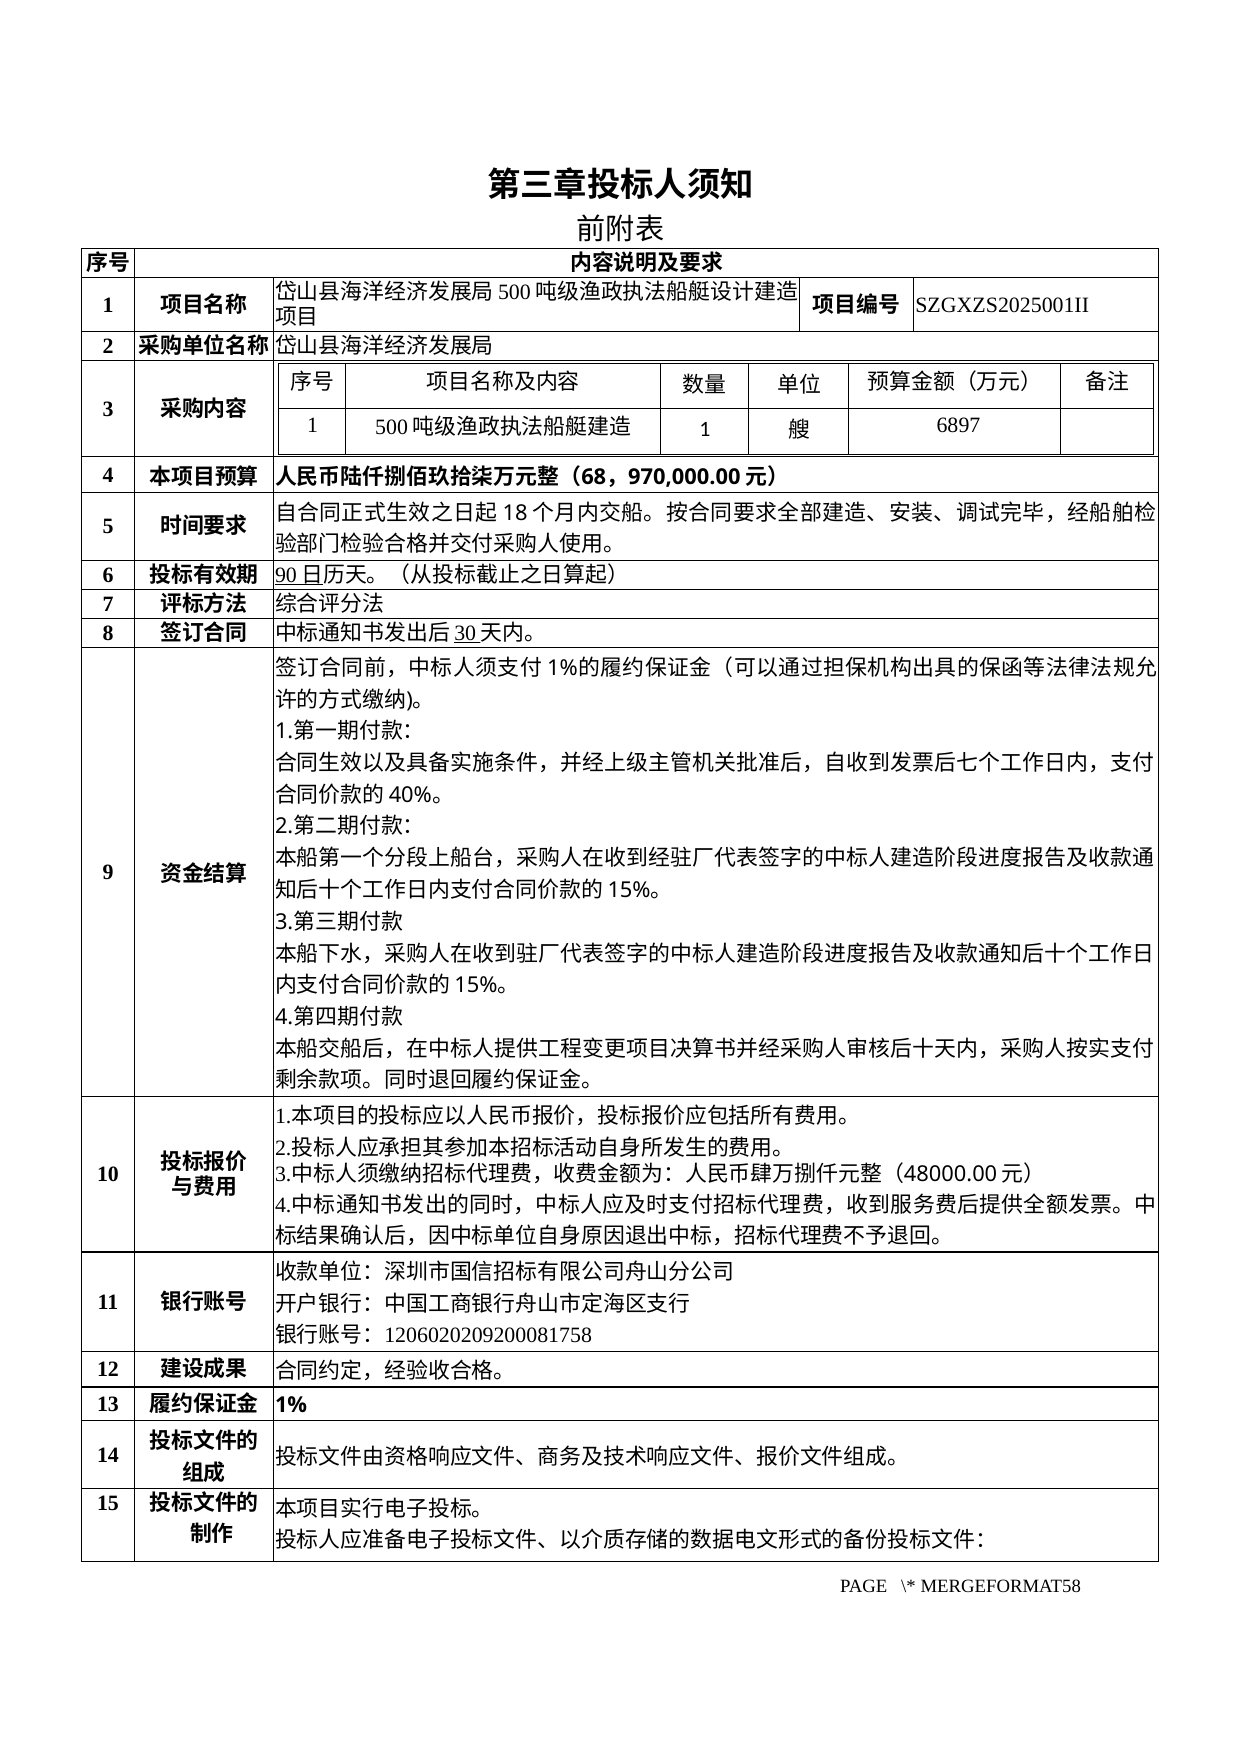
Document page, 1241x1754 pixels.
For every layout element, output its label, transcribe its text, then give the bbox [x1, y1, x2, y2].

table_cell 13 [82, 1388, 134, 1420]
table_cell 中标通知书发出后30天内。 [274, 619, 1158, 647]
table_header 内容说明及要求 [135, 249, 1158, 277]
table_cell 12 [82, 1352, 134, 1386]
table_cell 投标文件的 制作 [135, 1489, 273, 1561]
table_cell 自合同正式生效之日起18个月内交船。按合同要求全部建造、安装、调试完毕，经船舶检验部门检验合格并交付采购人使用。 [274, 493, 1158, 560]
table_cell 投标文件由资格响应文件、商务及技术响应文件、报价文件组成。 [274, 1421, 1158, 1488]
table_cell 1% [274, 1388, 1158, 1420]
table_cell 履约保证金 [135, 1388, 273, 1420]
table_cell 资金结算 [135, 648, 273, 1096]
table_cell 11 [82, 1253, 134, 1351]
table_cell 90日历天。（从投标截止之日算起） [274, 561, 1158, 589]
table_cell 签订合同 [135, 619, 273, 647]
text 第三章投标人须知 [159, 157, 1081, 206]
table_cell 4 [82, 457, 134, 492]
table_cell 收款单位：深圳市国信招标有限公司舟山分公司 开户银行：中国工商银行舟山市定海区支行 银行账号：1206020209200081758 [274, 1253, 1158, 1351]
table_cell 投标报价 与费用 [135, 1097, 273, 1251]
table_cell 1.本项目的投标应以人民币报价，投标报价应包括所有费用。 2.投标人应承担其参加本招标活动自身所发生的费用。 3.中标人须缴纳招标代理费，收费金额为：人民币肆万捌仟元整（48000.00元） 4.中标通知书发出的同时，中标人应及时支付招标代理费，收到服务费后提供全额发票。中标结果确认后，因中标单位自身原因退出中标，招标代理费不予退回。 [274, 1097, 1158, 1251]
table_cell 15 [82, 1489, 134, 1561]
table_cell 1 [82, 278, 134, 331]
table_cell 银行账号 [135, 1253, 273, 1351]
table_cell 时间要求 [135, 493, 273, 560]
table_cell 5 [82, 493, 134, 560]
table_cell 评标方法 [135, 590, 273, 618]
table_cell 3 [82, 361, 134, 456]
table_cell 采购单位名称 [135, 332, 273, 360]
table_cell 14 [82, 1421, 134, 1488]
table_header 序号 [82, 249, 134, 277]
table_cell 项目编号 [800, 278, 913, 331]
table_cell 10 [82, 1097, 134, 1251]
table_cell 岱山县海洋经济发展局500吨级渔政执法船艇设计建造项目 [274, 278, 799, 331]
table_cell 项目名称 [135, 278, 273, 331]
table_cell 6 [82, 561, 134, 589]
text 前附表 [159, 206, 1081, 248]
table_cell 投标文件的 组成 [135, 1421, 273, 1488]
table_cell SZGXZS2025001II [914, 278, 1158, 331]
table_cell [274, 361, 1158, 456]
table_cell 本项目预算 [135, 457, 273, 492]
table_cell 8 [82, 619, 134, 647]
table_cell 7 [82, 590, 134, 618]
table_cell 投标有效期 [135, 561, 273, 589]
table_cell 综合评分法 [274, 590, 1158, 618]
table_cell 签订合同前，中标人须支付1%的履约保证金（可以通过担保机构出具的保函等法律法规允许的方式缴纳)。 1.第一期付款： 合同生效以及具备实施条件，并经上级主管机关批准后，自收到发票后七个工作日内，支付合同价款的40%。 2.第二期付款： 本船第一个分段上船台，采购人在收到经驻厂代表签字的中标人建造阶段进度报告及收款通知后十个工作日内支付合同价款的15%。 3.第三期付款 本船下水，采购人在收到驻厂代表签字的中标人建造阶段进度报告及收款通知后十个工作日内支付合同价款的15%。 4.第四期付款 本船交船后，在中标人提供工程变更项目决算书并经采购人审核后十天内，采购人按实支付剩余款项。同时退回履约保证金。 [274, 648, 1158, 1096]
table_cell 采购内容 [135, 361, 273, 456]
table_cell 建设成果 [135, 1352, 273, 1386]
table_cell 2 [82, 332, 134, 360]
table_cell 9 [82, 648, 134, 1096]
table_cell 岱山县海洋经济发展局 [274, 332, 1158, 360]
table_cell 人民币陆仟捌佰玖拾柒万元整（68，970,000.00元） [274, 457, 1158, 492]
table_cell 合同约定，经验收合格。 [274, 1352, 1158, 1386]
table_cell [274, 1489, 1158, 1561]
